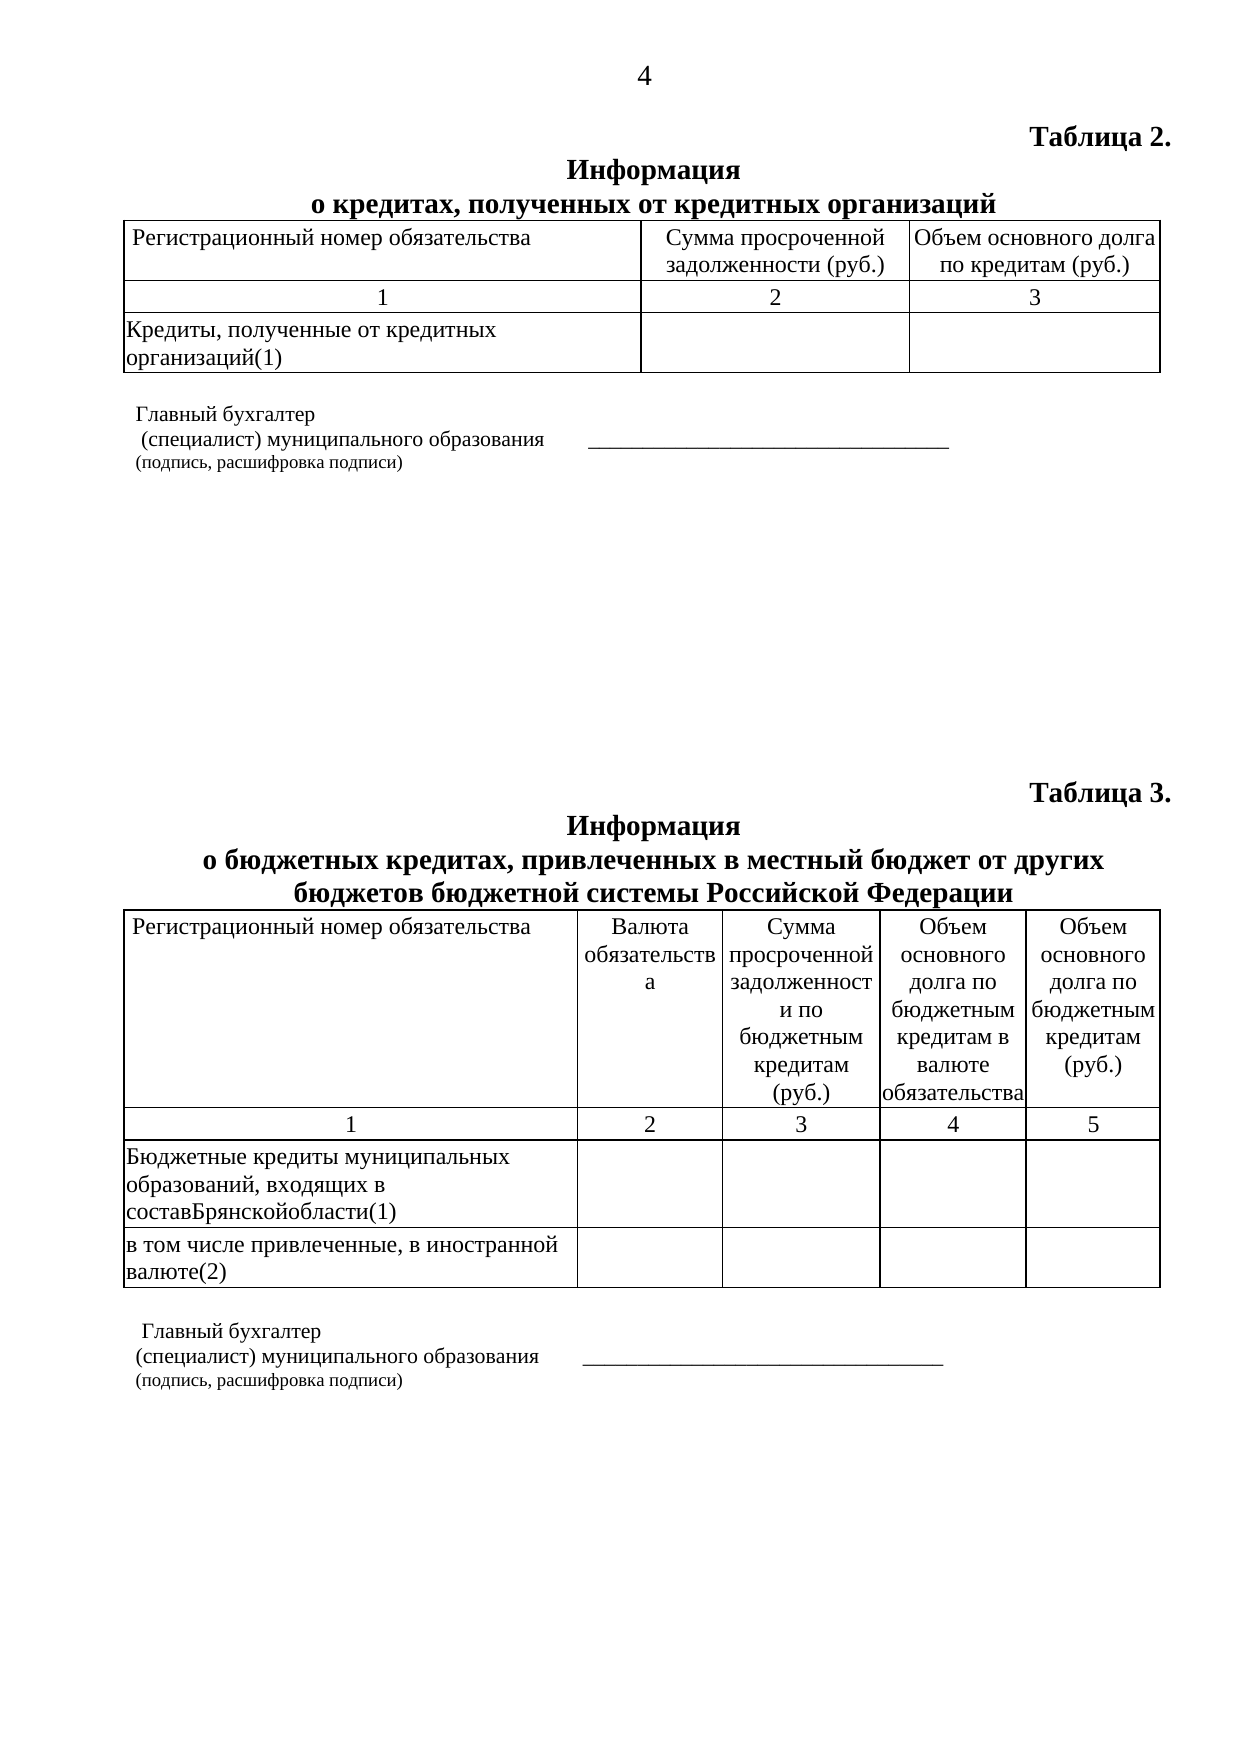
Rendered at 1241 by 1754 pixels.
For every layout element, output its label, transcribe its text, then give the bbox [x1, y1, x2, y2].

text (специалист) муниципального образования _________________________________ [135, 426, 1171, 451]
text (подпись, расшифровка подписи) [135, 1368, 1171, 1390]
table_header Сумма просроченной задолженности по бюджетным кредитам (руб.) [723, 911, 879, 1107]
table_header Сумма просроченной задолженности (руб.) [642, 221, 909, 279]
table_header Регистрационный номер обязательства [125, 911, 577, 1107]
text Информация о бюджетных кредитах, привлеченных в местный бюджет от других бюджетов бюджетной системы Российской Федерации [135, 808, 1171, 909]
table_header Объем основного долга по кредитам (руб.) [910, 221, 1159, 279]
table_cell [723, 1228, 879, 1286]
text Информация о кредитах, полученных от кредитных организаций [135, 152, 1171, 219]
table_header Валюта обязательства [578, 911, 722, 1107]
text Главный бухгалтер [135, 401, 1171, 426]
table_cell Кредиты, полученные от кредитных организаций(1) [125, 313, 640, 372]
table_cell [578, 1228, 722, 1286]
table_cell [578, 1141, 722, 1227]
table_cell 4 [881, 1108, 1025, 1139]
table_header Регистрационный номер обязательства [125, 221, 640, 279]
table_cell [1027, 1228, 1159, 1286]
table_cell 1 [125, 281, 640, 312]
table_cell [910, 313, 1159, 372]
table_cell 2 [642, 281, 909, 312]
table_header Объем основного долга по бюджетным кредитам в валюте обязательства [881, 911, 1025, 1107]
table_cell Бюджетные кредиты муниципальных образований, входящих в составБрянскойобласти(1) [125, 1141, 577, 1227]
table_cell [723, 1141, 879, 1227]
table_cell 1 [125, 1108, 577, 1139]
table_cell 2 [578, 1108, 722, 1139]
table_cell [642, 313, 909, 372]
text (подпись, расшифровка подписи) [135, 451, 1171, 473]
text Главный бухгалтер [135, 1316, 1171, 1343]
table_cell 5 [1027, 1108, 1159, 1139]
text Таблица 2. [135, 119, 1171, 152]
table_cell 3 [723, 1108, 879, 1139]
table_cell [1027, 1141, 1159, 1227]
table_cell в том числе привлеченные, в иностранной валюте(2) [125, 1228, 577, 1286]
table_cell 3 [910, 281, 1159, 312]
table_cell [881, 1141, 1025, 1227]
text (специалист) муниципального образования _________________________________ [135, 1343, 1171, 1368]
text Таблица 3. [135, 775, 1171, 808]
table_cell [881, 1228, 1025, 1286]
table_header Объем основного долга по бюджетным кредитам (руб.) [1027, 911, 1159, 1107]
